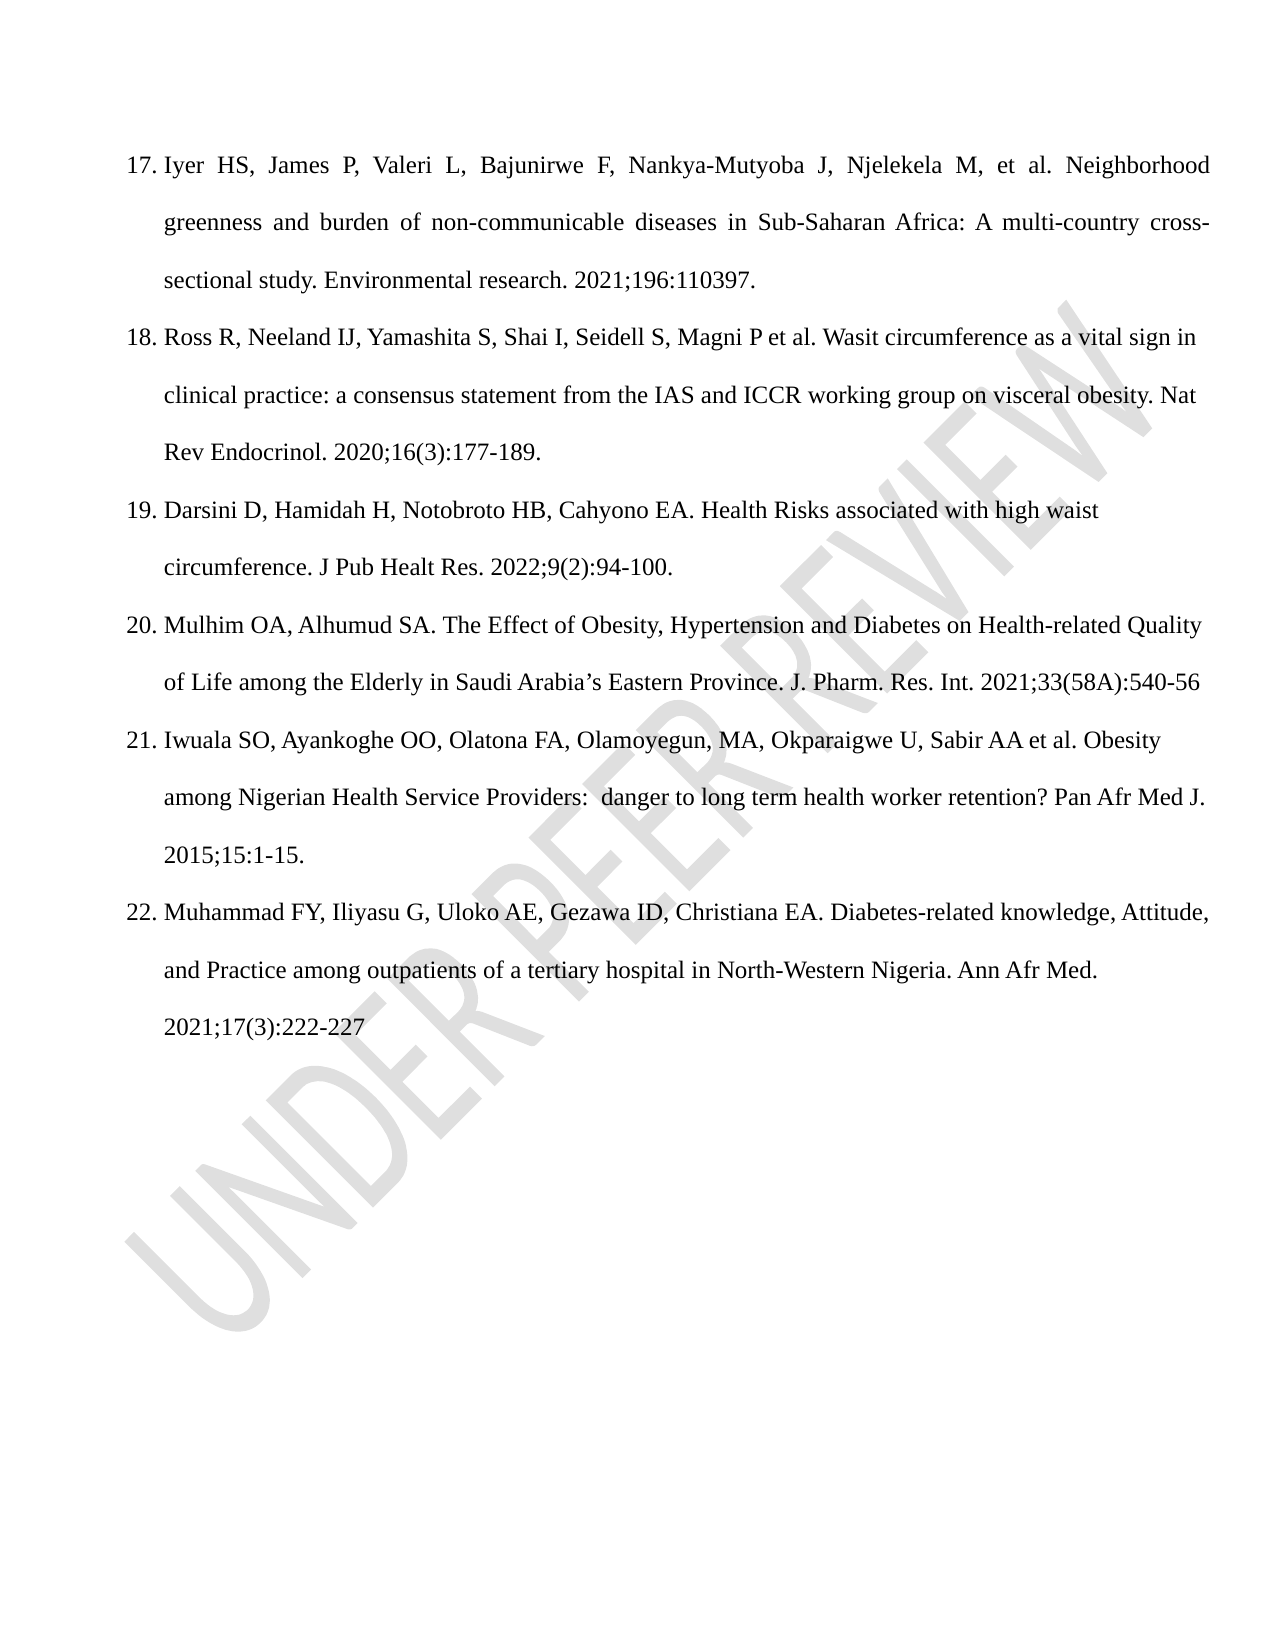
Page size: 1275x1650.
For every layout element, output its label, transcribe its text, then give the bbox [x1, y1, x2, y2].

list Ross R, Neeland IJ, Yamashita S, Shai I, Seidell S, Magni P et al. Wasit circumference as a vital sign in clinical practice: a consensus statement from the IAS and ICCR working group on visceral obesity. Nat Rev Endocrinol. 2020;16(3):177-189. [126, 322, 1211, 466]
list Mulhim OA, Alhumud SA. The Effect of Obesity, Hypertension and Diabetes on Health-related Quality of Life among the Elderly in Saudi Arabia’s Eastern Province. J. Pharm. Res. Int. 2021;33(58A):540-56 [126, 610, 1211, 696]
list Iwuala SO, Ayankoghe OO, Olatona FA, Olamoyegun, MA, Okparaigwe U, Sabir AA et al. Obesity among Nigerian Health Service Providers: danger to long term health worker retention? Pan Afr Med J. 2015;15:1-15. [126, 725, 1211, 869]
list Muhammad FY, Iliyasu G, Uloko AE, Gezawa ID, Christiana EA. Diabetes-related knowledge, Attitude, and Practice among outpatients of a tertiary hospital in North-Western Nigeria. Ann Afr Med. 2021;17(3):222-227 [126, 897, 1211, 1041]
list Darsini D, Hamidah H, Notobroto HB, Cahyono EA. Health Risks associated with high waist circumference. J Pub Healt Res. 2022;9(2):94-100. [126, 495, 1211, 581]
list Iyer HS, James P, Valeri L, Bajunirwe F, Nankya-Mutyoba J, Njelekela M, et al. Neighborhood greenness and burden of non-communicable diseases in Sub-Saharan Africa: A multi-country cross-sectional study. Environmental research. 2021;196:110397. [126, 150, 1211, 294]
